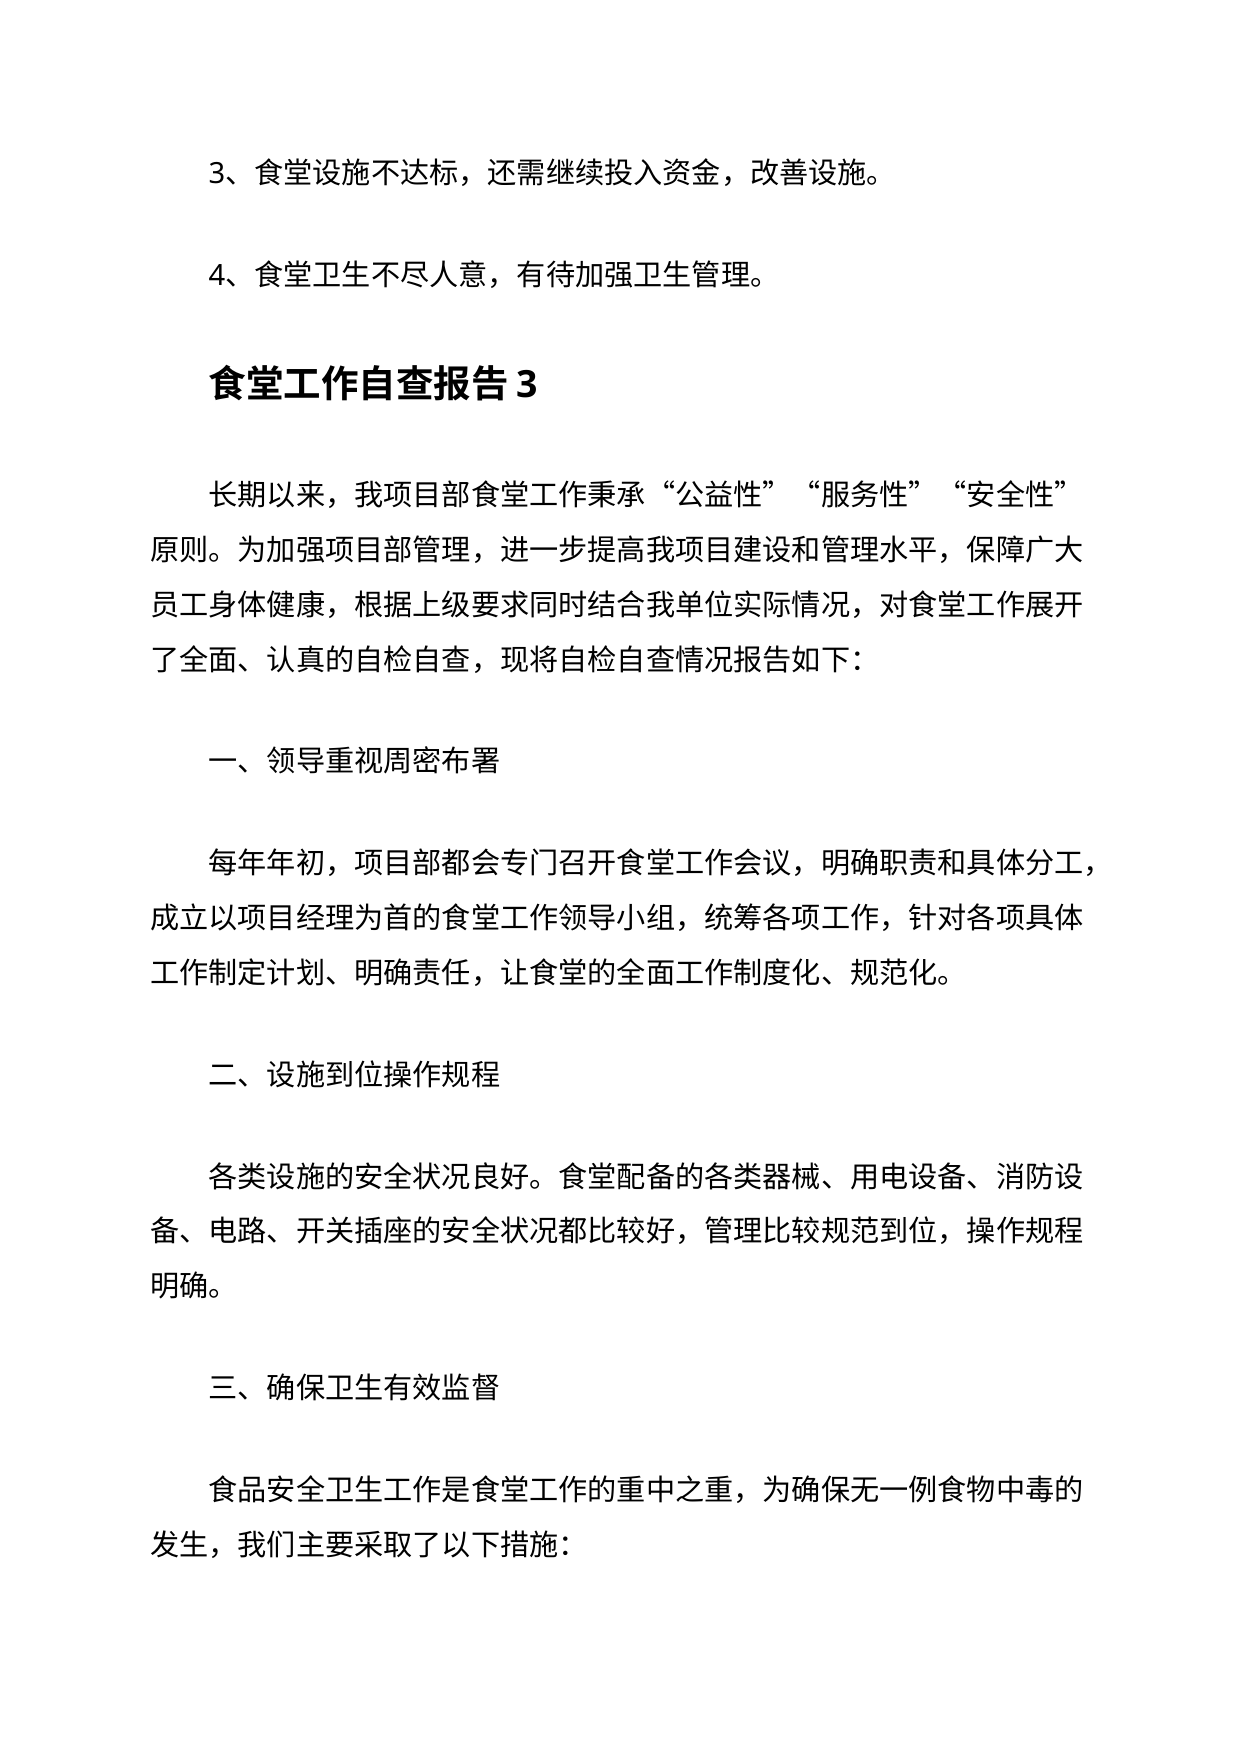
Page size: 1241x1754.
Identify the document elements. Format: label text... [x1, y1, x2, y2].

text 一、领导重视周密布署 [150, 738, 1090, 780]
text 三、确保卫生有效监督 [150, 1365, 1090, 1407]
text 二、设施到位操作规程 [150, 1051, 1090, 1094]
text 食品安全卫生工作是食堂工作的重中之重，为确保无一例食物中毒的发生，我们主要采取了以下措施： [150, 1466, 1090, 1564]
text 每年年初，项目部都会专门召开食堂工作会议，明确职责和具体分工，成立以项目经理为首的食堂工作领导小组，统筹各项工作，针对各项具体工作制定计划、明确责任，让食堂的全面工作制度化、规范化。 [150, 840, 1090, 992]
text 3、食堂设施不达标，还需继续投入资金，改善设施。 [150, 150, 1090, 192]
text 4、食堂卫生不尽人意，有待加强卫生管理。 [150, 252, 1090, 294]
text 各类设施的安全状况良好。食堂配备的各类器械、用电设备、消防设备、电路、开关插座的安全状况都比较好，管理比较规范到位，操作规程明确。 [150, 1153, 1090, 1305]
text 食堂工作自查报告3 [150, 354, 1090, 408]
text 长期以来，我项目部食堂工作秉承“公益性”“服务性”“安全性”原则。为加强项目部管理，进一步提高我项目建设和管理水平，保障广大员工身体健康，根据上级要求同时结合我单位实际情况，对食堂工作展开了全面、认真的自检自查，现将自检自查情况报告如下： [150, 472, 1090, 678]
